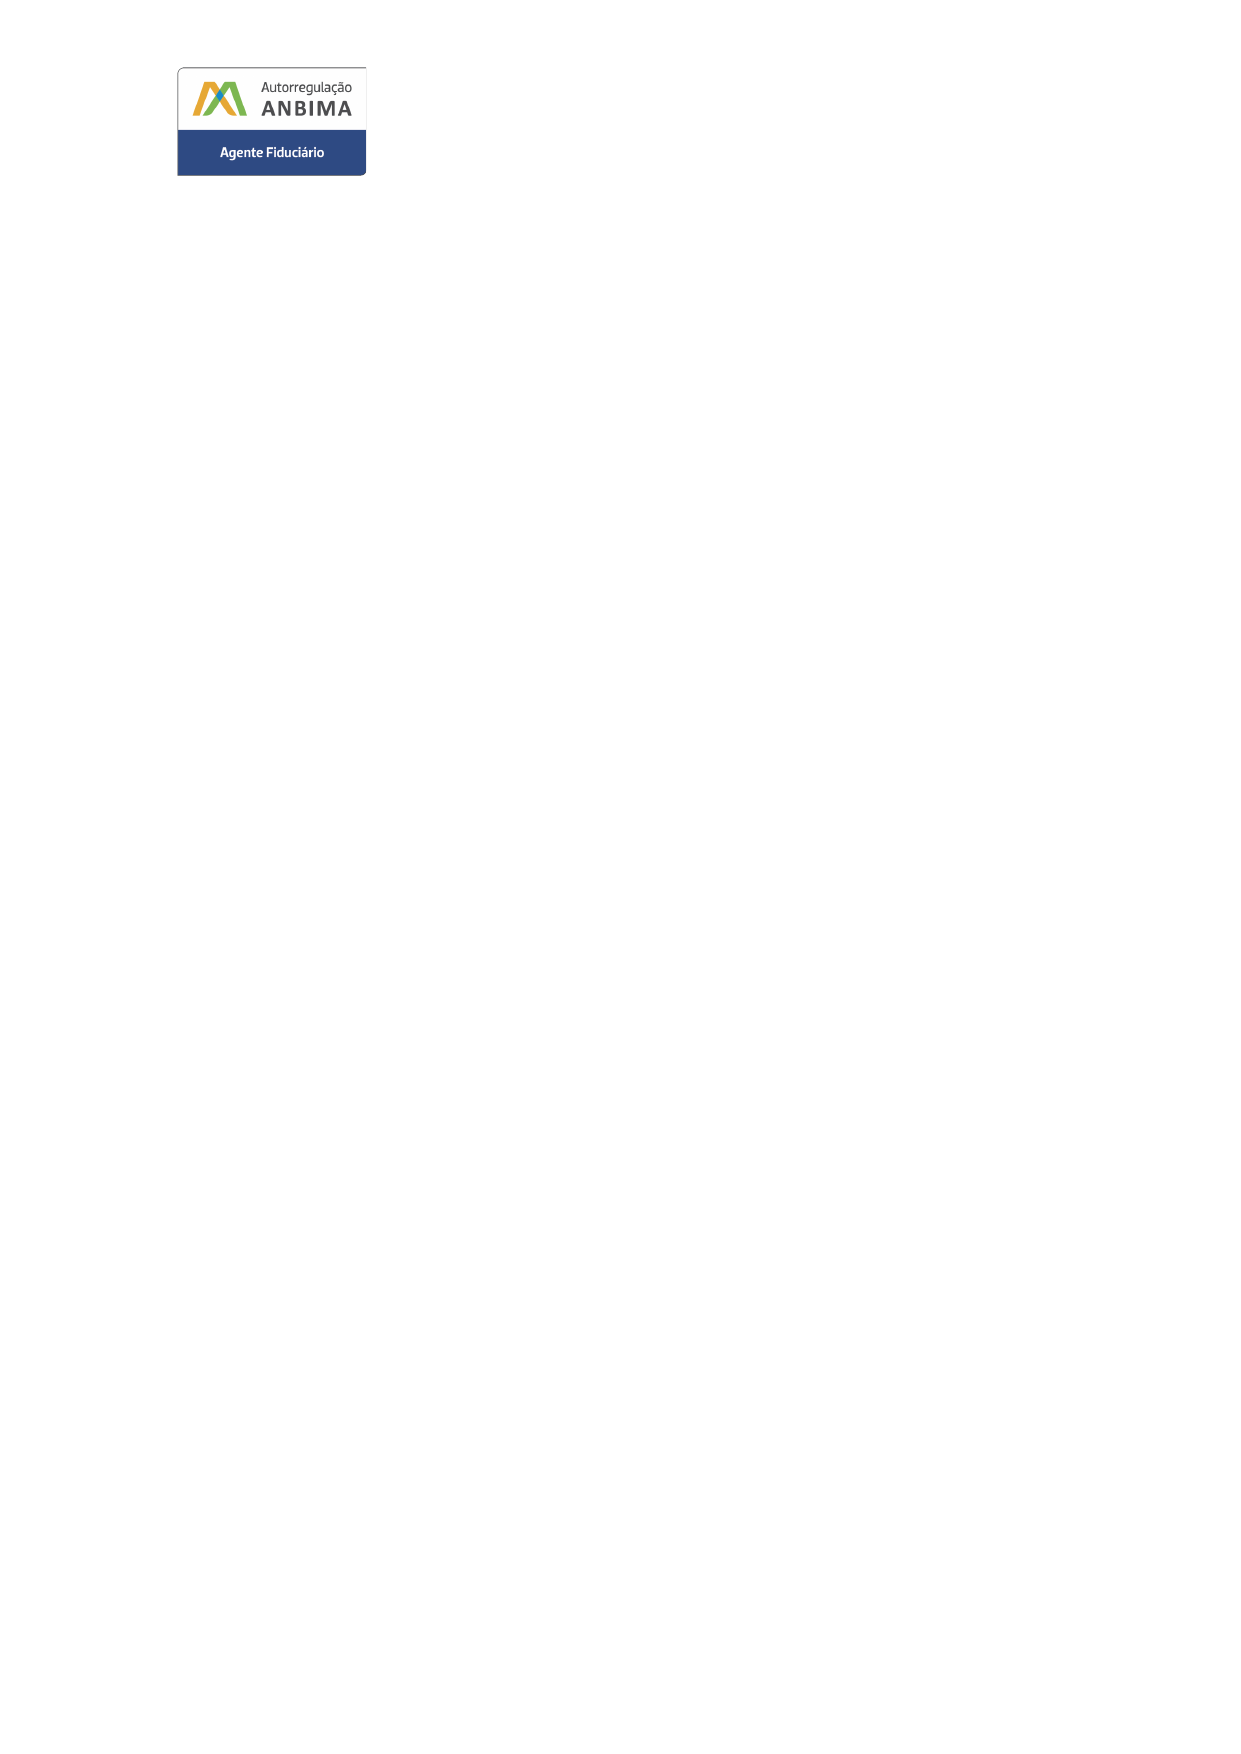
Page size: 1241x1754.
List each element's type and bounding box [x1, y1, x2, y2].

picture [177, 67, 367, 176]
